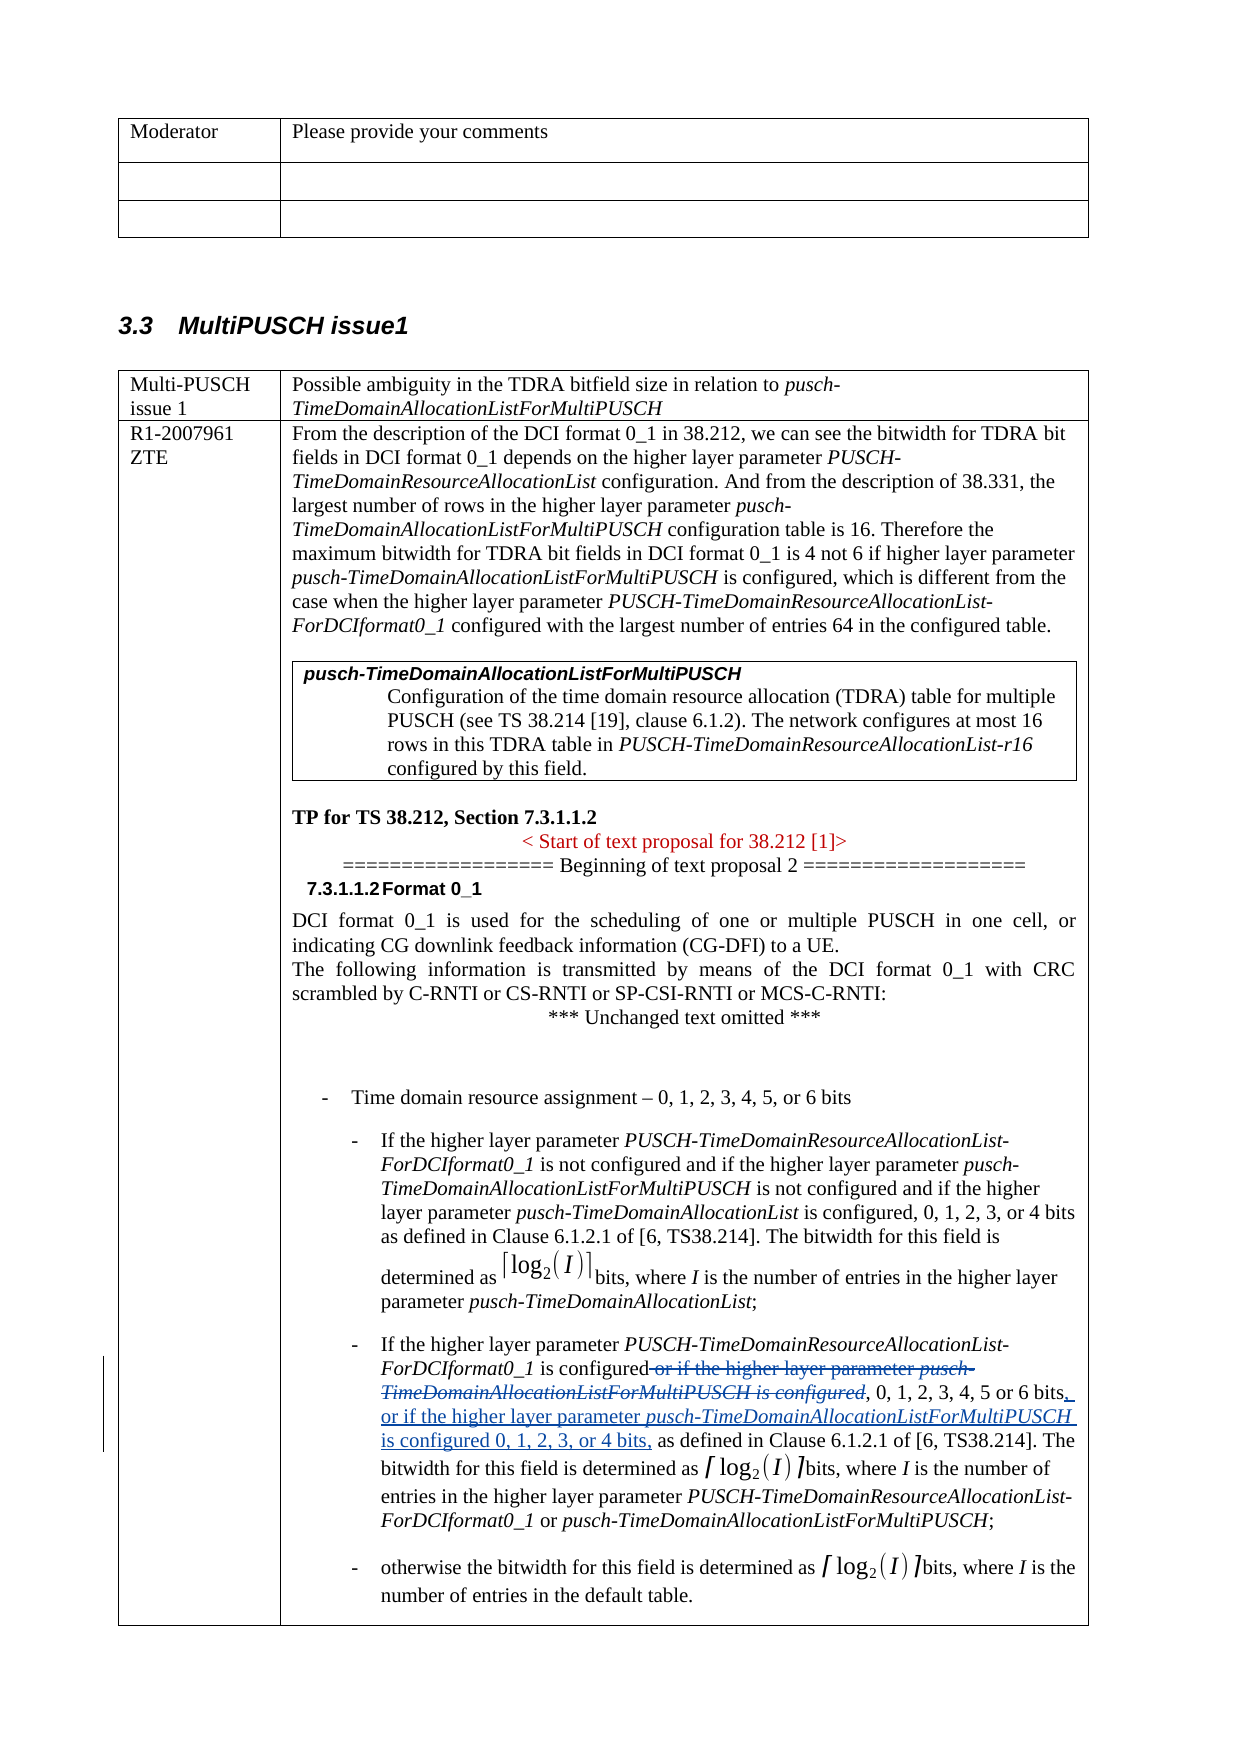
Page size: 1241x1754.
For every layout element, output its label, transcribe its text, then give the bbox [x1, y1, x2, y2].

table_cell Please provide your comments [281, 119, 1088, 162]
table_cell [281, 201, 1088, 237]
subtitle MultiPUSCH issue1 [118, 311, 1122, 340]
table_cell [119, 163, 280, 199]
table_cell Moderator [119, 119, 280, 162]
table_header Possible ambiguity in the TDRA bitfield size in relation to pusch-TimeDomainAllocationListForMultiPUSCH [281, 371, 1088, 419]
table_cell [281, 163, 1088, 199]
table_cell [119, 201, 280, 237]
table_header Multi-PUSCH issue 1 [119, 371, 280, 419]
table_cell R1-2007961 ZTE [119, 421, 280, 1625]
